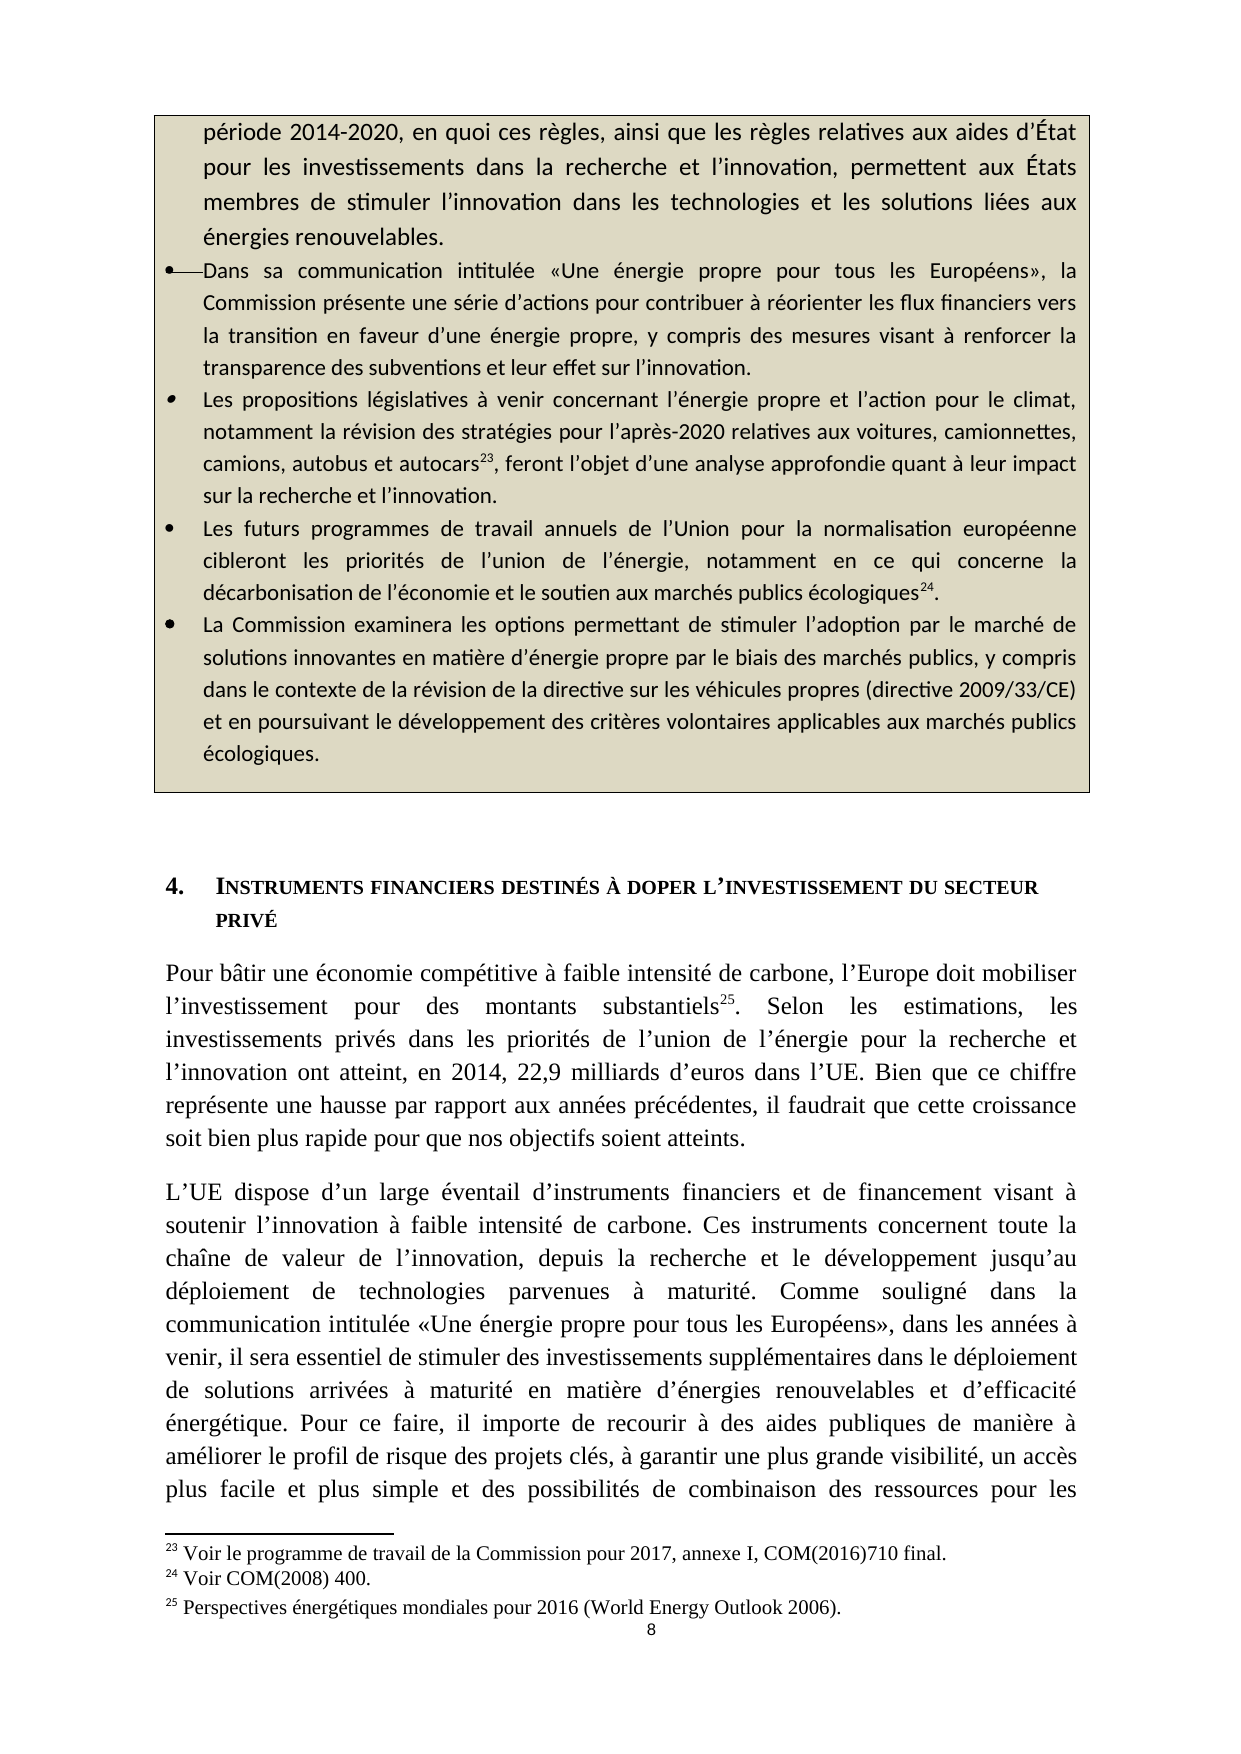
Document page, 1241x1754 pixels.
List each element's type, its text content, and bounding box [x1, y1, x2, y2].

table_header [155, 116, 1089, 792]
text Pour bâtir une économie compétitive à faible intensité de carbone, l’Europe doit mobiliser l’investissement pour des montants substantiels. Selon les estimations, les investissements privés dans les priorités de l’union de l’énergie pour la recherche et l’innovation ont atteint, en 2014, 22,9 milliards d’euros dans l’UE. Bien que ce chiffre représente une hausse par rapport aux années précédentes, il faudrait que cette croissance soit bien plus rapide pour que nos objectifs soient atteints. [165, 958, 1078, 1152]
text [165, 1177, 1078, 1503]
subtitle Instruments financiers destinés à doper l’investissement du secteur privé [165, 871, 1078, 933]
